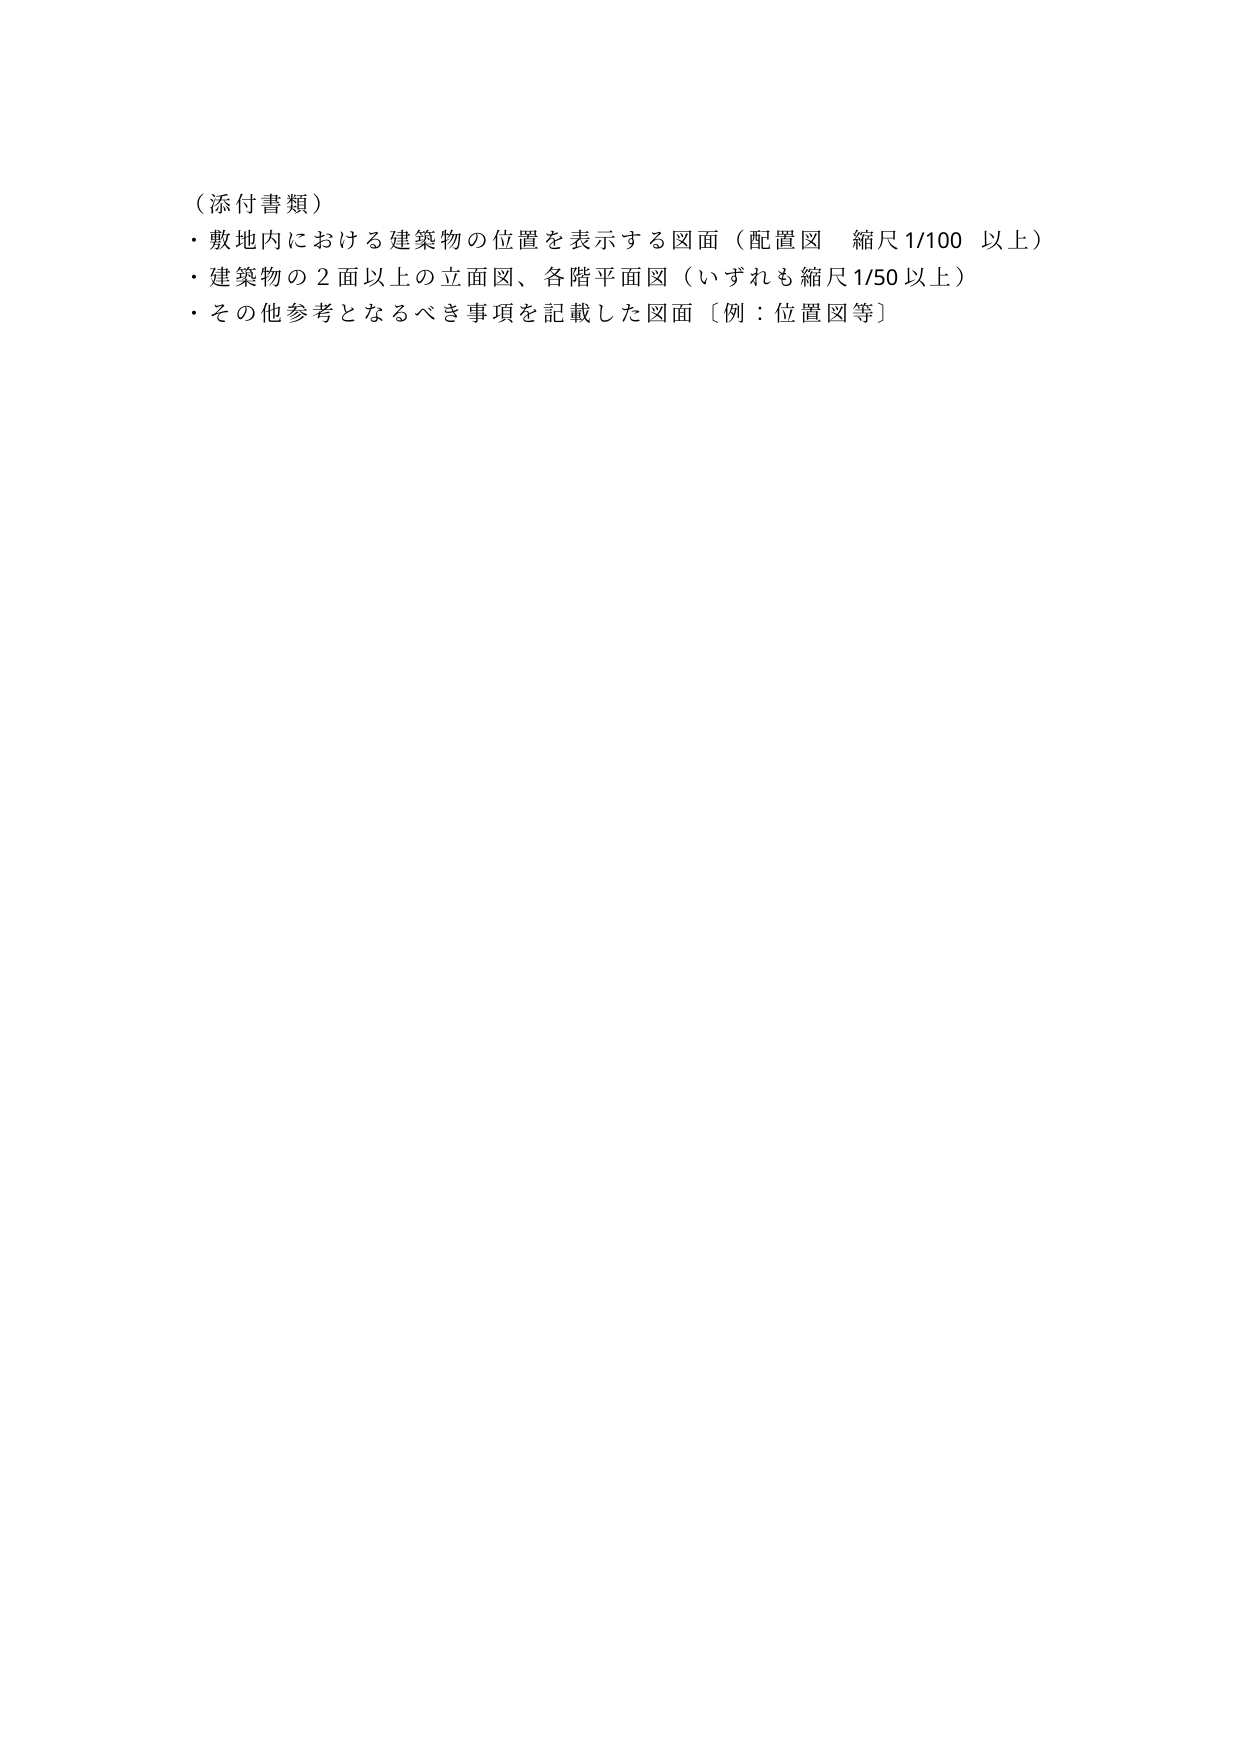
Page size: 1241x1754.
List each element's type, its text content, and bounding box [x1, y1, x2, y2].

text ・敷地内における建築物の位置を表示する図面（配置図 縮尺1/100以上） [183, 221, 1110, 257]
text （添付書類） [183, 185, 1110, 221]
text ・その他参考となるべき事項を記載した図面〔例：位置図等〕 [183, 294, 1110, 330]
text ・建築物の２面以上の立面図、各階平面図（いずれも縮尺1/50以上） [183, 257, 1110, 294]
